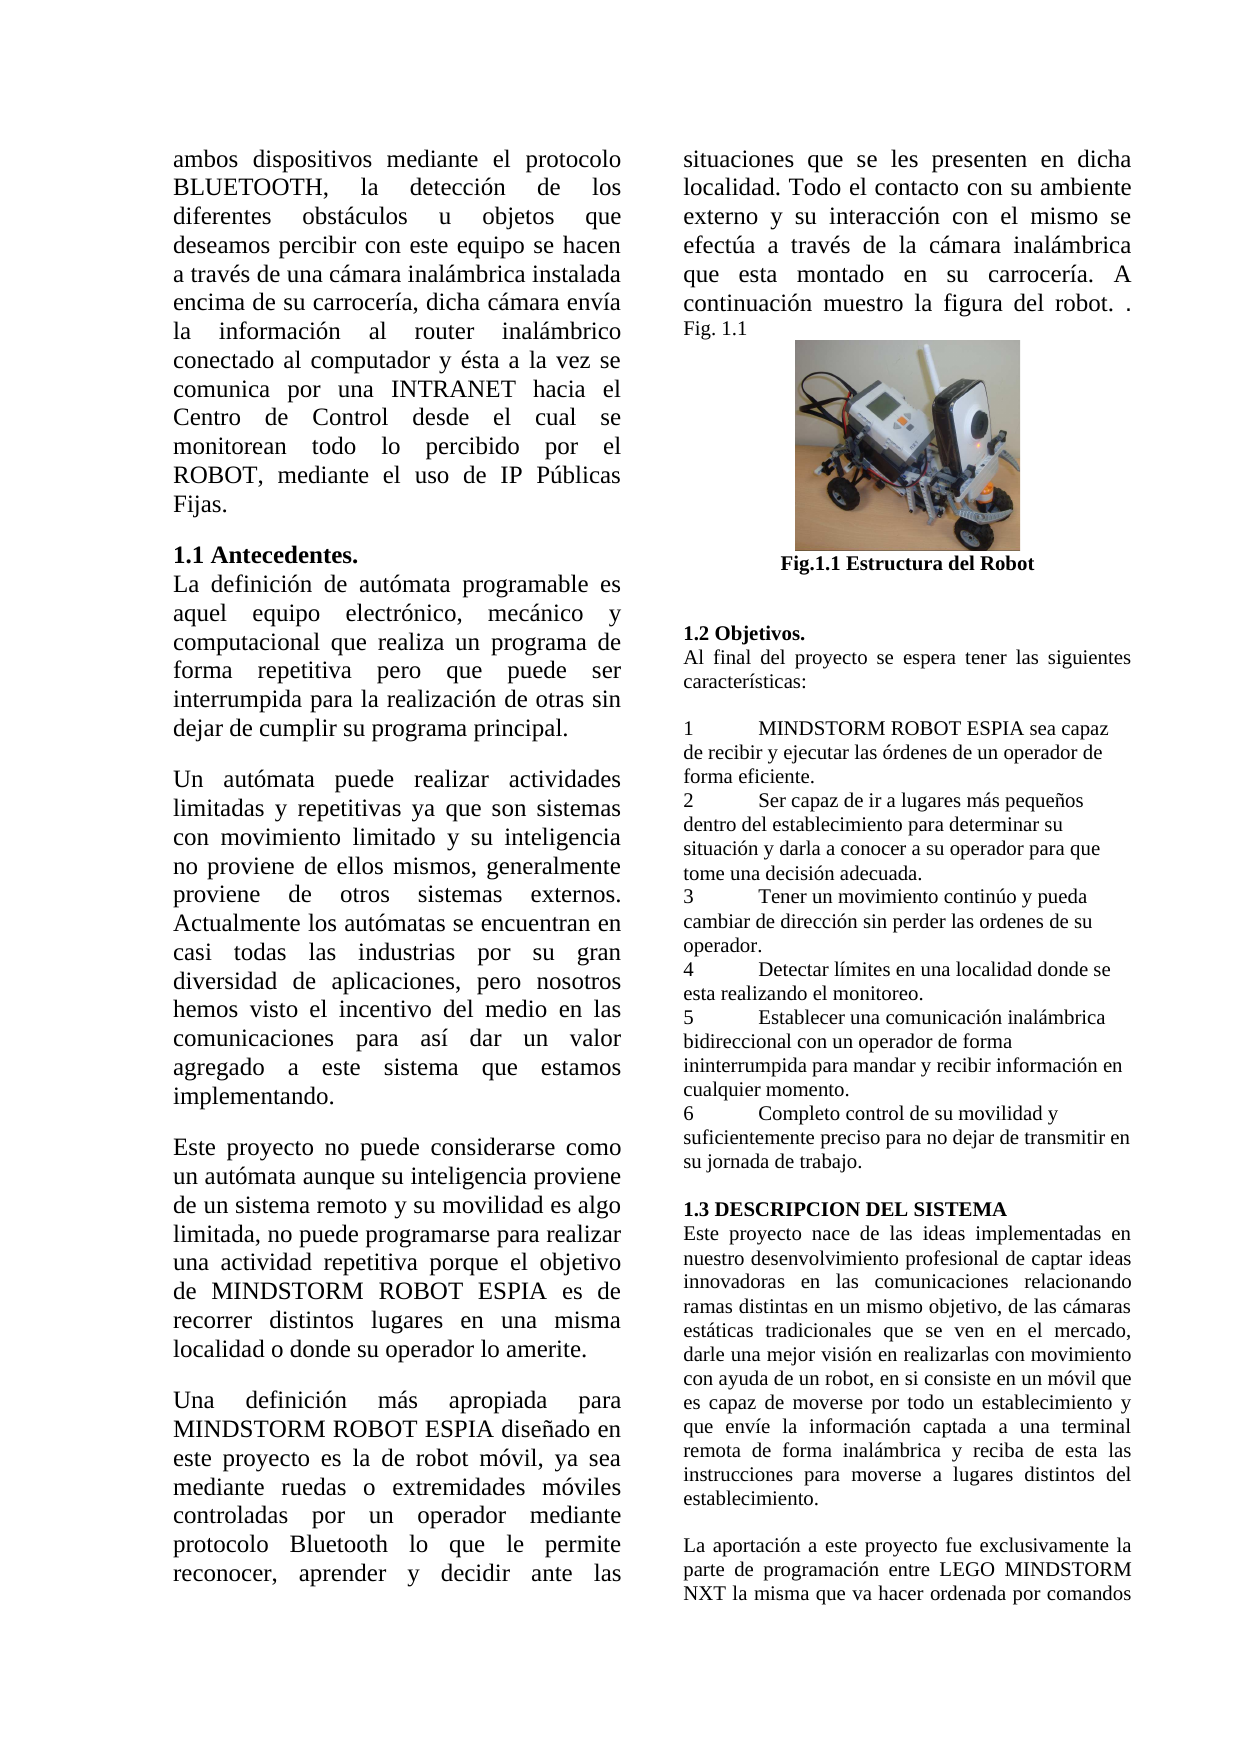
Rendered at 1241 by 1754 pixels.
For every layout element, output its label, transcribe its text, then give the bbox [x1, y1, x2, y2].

picture [795, 340, 1021, 551]
text Una definición más apropiada para MINDSTORM ROBOT ESPIA diseñado en este proyecto es la de robot móvil, ya sea mediante ruedas o extremidades móviles controladas por un operador mediante protocolo Bluetooth lo que le permite reconocer, aprender y decidir ante las situaciones que se les presenten en dicha localidad. Todo el contacto con su ambiente externo y su interacción con el mismo se efectúa a través de la cámara inalámbrica que esta montado en su carrocería. A continuación muestro la figura del robot. . Fig. 1.1 [173, 1385, 622, 1587]
list MINDSTORM ROBOT ESPIA sea capaz de recibir y ejecutar las órdenes de un operador de forma eficiente. [683, 716, 1132, 788]
list Establecer una comunicación inalámbrica bidireccional con un operador de forma ininterrumpida para mandar y recibir información en cualquier momento. [683, 1005, 1132, 1101]
list Tener un movimiento continúo y pueda cambiar de dirección sin perder las ordenes de su operador. [683, 884, 1132, 957]
text La definición de autómata programable es aquel equipo electrónico, mecánico y computacional que realiza un programa de forma repetitiva pero que puede ser interrumpida para la realización de otras sin dejar de cumplir su programa principal. [173, 569, 622, 742]
text Este proyecto no puede considerarse como un autómata aunque su inteligencia proviene de un sistema remoto y su movilidad es algo limitada, no puede programarse para realizar una actividad repetitiva porque el objetivo de MINDSTORM ROBOT ESPIA es de recorrer distintos lugares en una misma localidad o donde su operador lo amerite. [173, 1132, 622, 1362]
text 1.3 DESCRIPCION DEL SISTEMA [683, 1197, 1132, 1221]
text Fig.1.1 Estructura del Robot [683, 551, 1132, 575]
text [173, 144, 622, 517]
list Completo control de su movilidad y suficientemente preciso para no dejar de transmitir en su jornada de trabajo. [683, 1101, 1132, 1173]
text 1.1 Antecedentes. [173, 540, 622, 569]
text Al final del proyecto se espera tener las siguientes características: [683, 645, 1132, 693]
text 1.2 Objetivos. [683, 621, 1132, 645]
list Ser capaz de ir a lugares más pequeños dentro del establecimiento para determinar su situación y darla a conocer a su operador para que tome una decisión adecuada. [683, 788, 1132, 884]
text Un autómata puede realizar actividades limitadas y repetitivas ya que son sistemas con movimiento limitado y su inteligencia no proviene de ellos mismos, generalmente proviene de otros sistemas externos. Actualmente los autómatas se encuentran en casi todas las industrias por su gran diversidad de aplicaciones, pero nosotros hemos visto el incentivo del medio en las comunicaciones para así dar un valor agregado a este sistema que estamos implementando. [173, 764, 622, 1109]
list Detectar límites en una localidad donde se esta realizando el monitoreo. [683, 957, 1132, 1005]
text Este proyecto nace de las ideas implementadas en nuestro desenvolvimiento profesional de captar ideas innovadoras en las comunicaciones relacionando ramas distintas en un mismo objetivo, de las cámaras estáticas tradicionales que se ven en el mercado, darle una mejor visión en realizarlas con movimiento con ayuda de un robot, en si consiste en un móvil que es capaz de moverse por todo un establecimiento y que envíe la información captada a una terminal remota de forma inalámbrica y reciba de esta las instrucciones para moverse a lugares distintos del establecimiento. [683, 1221, 1132, 1510]
text Una definición más apropiada para MINDSTORM ROBOT ESPIA diseñado en este proyecto es la de robot móvil, ya sea mediante ruedas o extremidades móviles controladas por un operador mediante protocolo Bluetooth lo que le permite reconocer, aprender y decidir ante las situaciones que se les presenten en dicha localidad. Todo el contacto con su ambiente externo y su interacción con el mismo se efectúa a través de la cámara inalámbrica que esta montado en su carrocería. A continuación muestro la figura del robot. . Fig. 1.1 [683, 144, 1132, 340]
